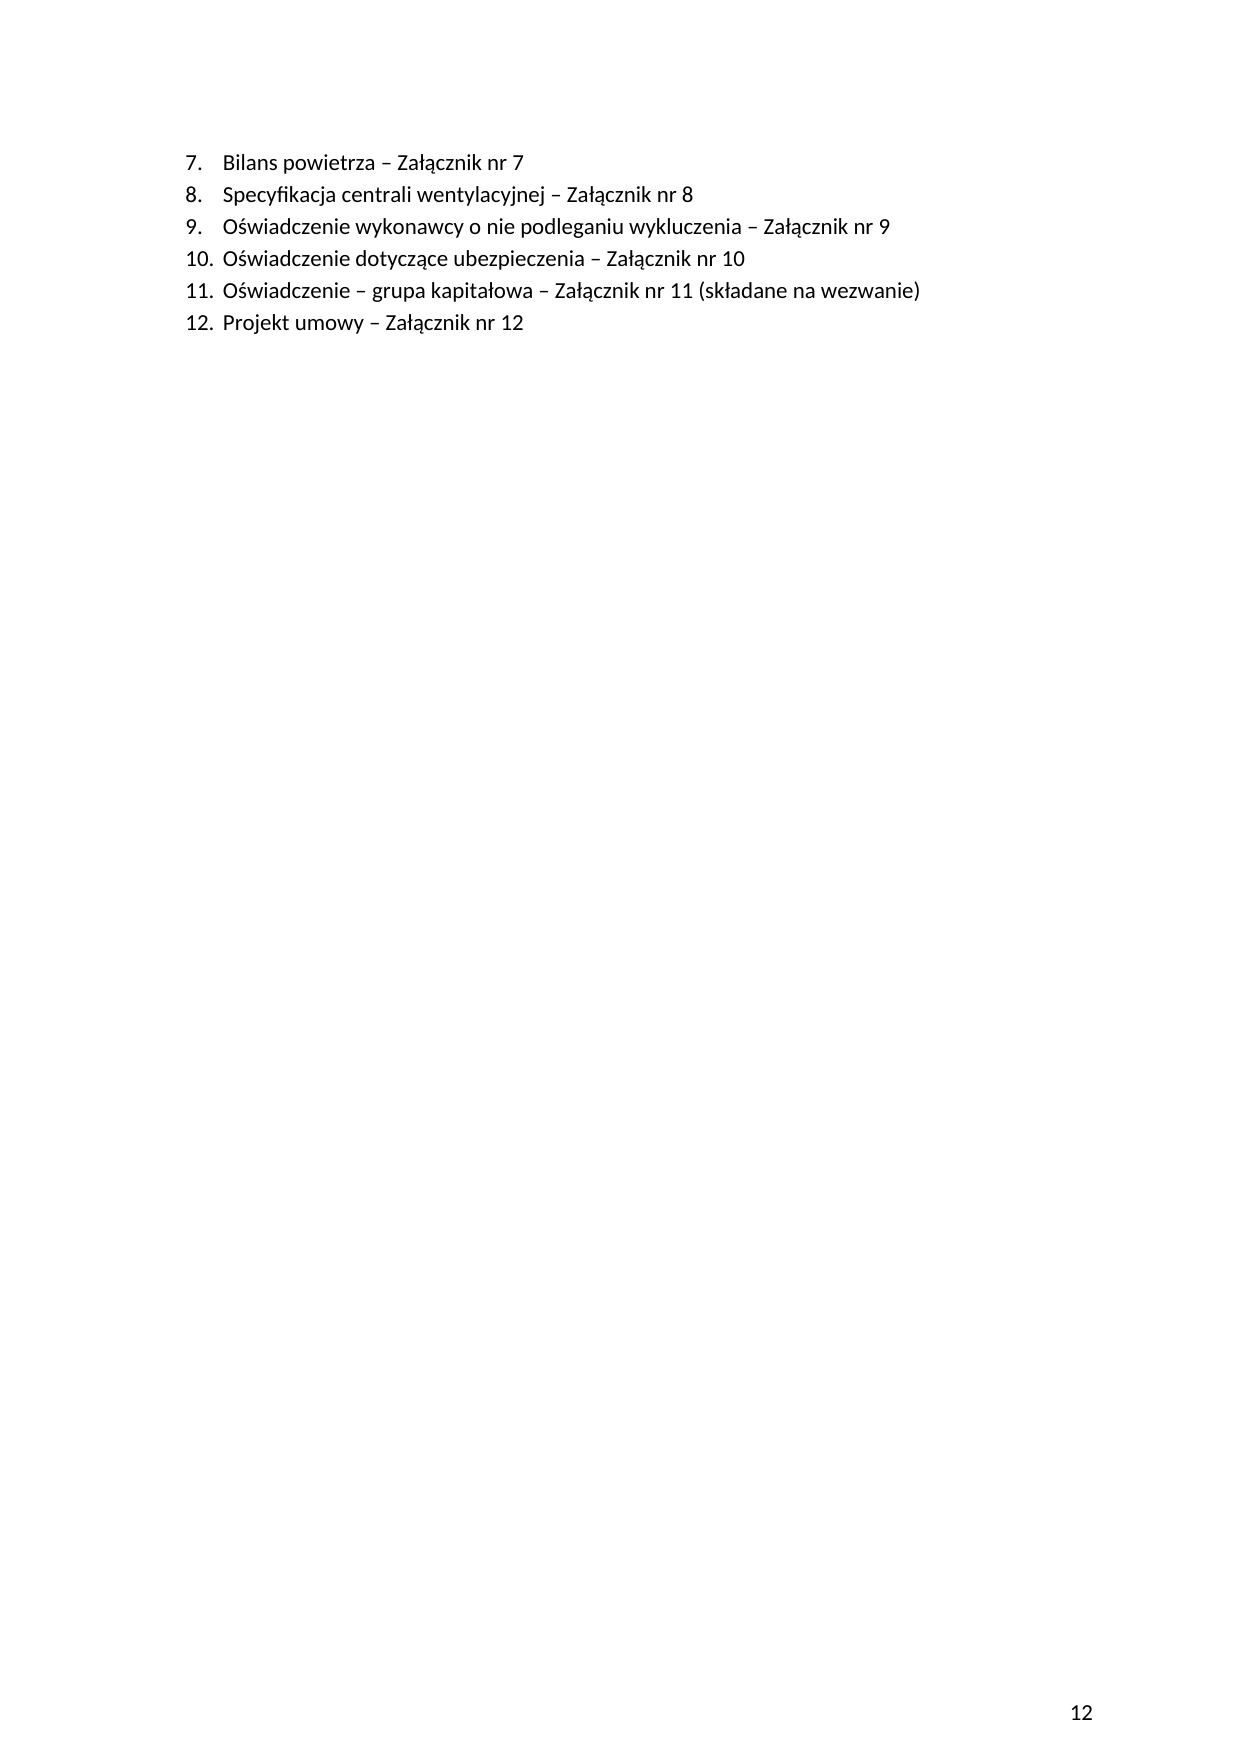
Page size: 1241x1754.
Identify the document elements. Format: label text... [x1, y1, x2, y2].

list Oświadczenie – grupa kapitałowa – Załącznik nr 11 (składane na wezwanie) [185, 276, 1093, 304]
list Bilans powietrza – Załącznik nr 7 [185, 148, 1093, 176]
list Oświadczenie dotyczące ubezpieczenia – Załącznik nr 10 [185, 244, 1093, 272]
list Oświadczenie wykonawcy o nie podleganiu wykluczenia – Załącznik nr 9 [185, 212, 1093, 240]
list Specyfikacja centrali wentylacyjnej – Załącznik nr 8 [185, 180, 1093, 208]
list Projekt umowy – Załącznik nr 12 [185, 308, 1093, 337]
